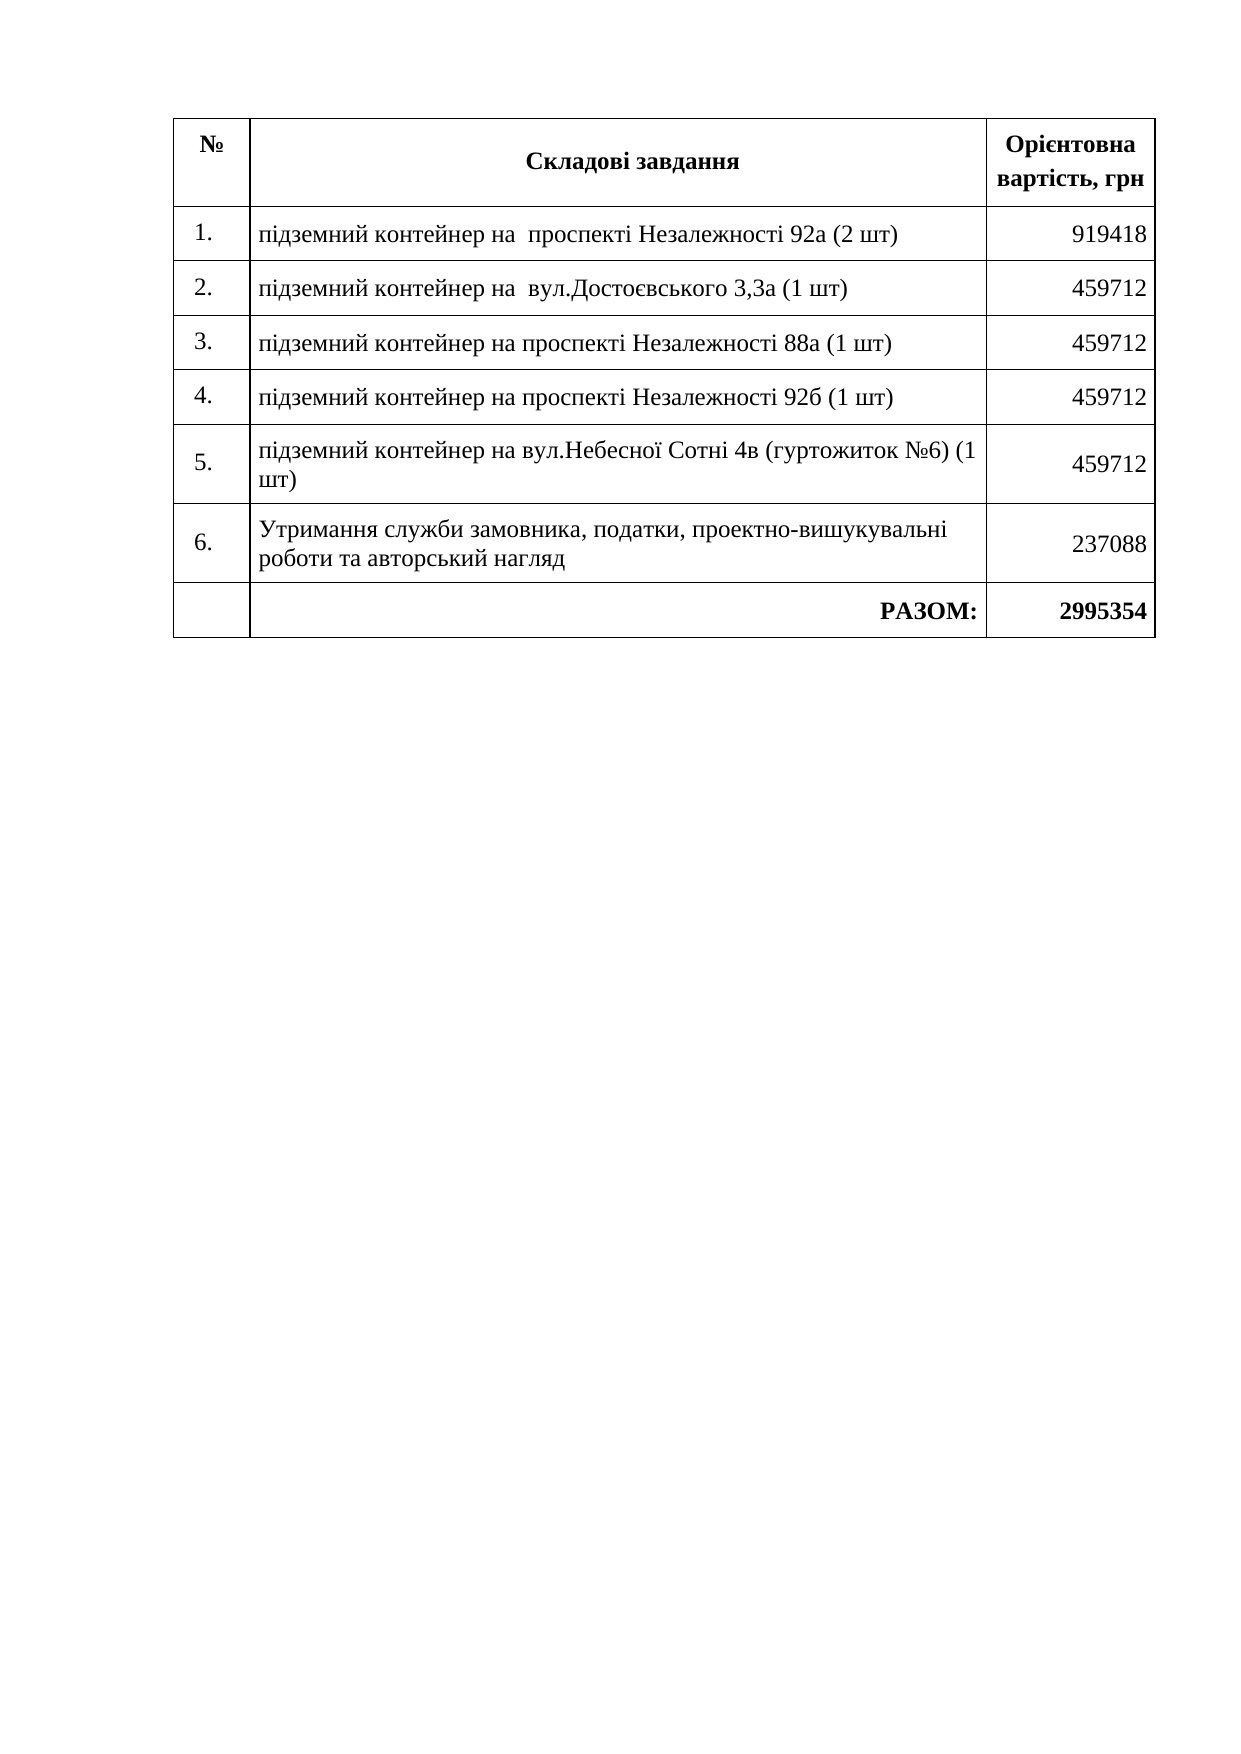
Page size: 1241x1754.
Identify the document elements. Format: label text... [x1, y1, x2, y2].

table_header Складові завдання [251, 119, 986, 206]
table_cell Утримання служби замовника, податки, проектно-вишукувальні роботи та авторський нагляд [251, 504, 986, 582]
table_header Орієнтовна вартість, грн [987, 119, 1154, 206]
table_cell 459712 [987, 425, 1154, 503]
table_cell 2995354 [987, 583, 1154, 637]
table_cell 459712 [987, 370, 1154, 423]
table_header № [174, 119, 249, 206]
table_cell підземний контейнер на проспекті Незалежності 92а (2 шт) [251, 207, 986, 260]
table_cell підземний контейнер на проспекті Незалежності 88а (1 шт) [251, 316, 986, 369]
table_cell 2. [174, 261, 249, 314]
table_cell 459712 [987, 261, 1154, 314]
table_cell 4. [174, 370, 249, 423]
table_cell 237088 [987, 504, 1154, 582]
table_cell 3. [174, 316, 249, 369]
table_cell підземний контейнер на вул.Достоєвського 3,3а (1 шт) [251, 261, 986, 314]
table_cell 6. [174, 504, 249, 582]
table_cell підземний контейнер на вул.Небесної Сотні 4в (гуртожиток №6) (1 шт) [251, 425, 986, 503]
table_cell 5. [174, 425, 249, 503]
table_cell 919418 [987, 207, 1154, 260]
table_cell 1. [174, 207, 249, 260]
table_cell підземний контейнер на проспекті Незалежності 92б (1 шт) [251, 370, 986, 423]
table_cell РАЗОМ: [251, 583, 986, 637]
table_cell [174, 583, 249, 637]
table_cell 459712 [987, 316, 1154, 369]
